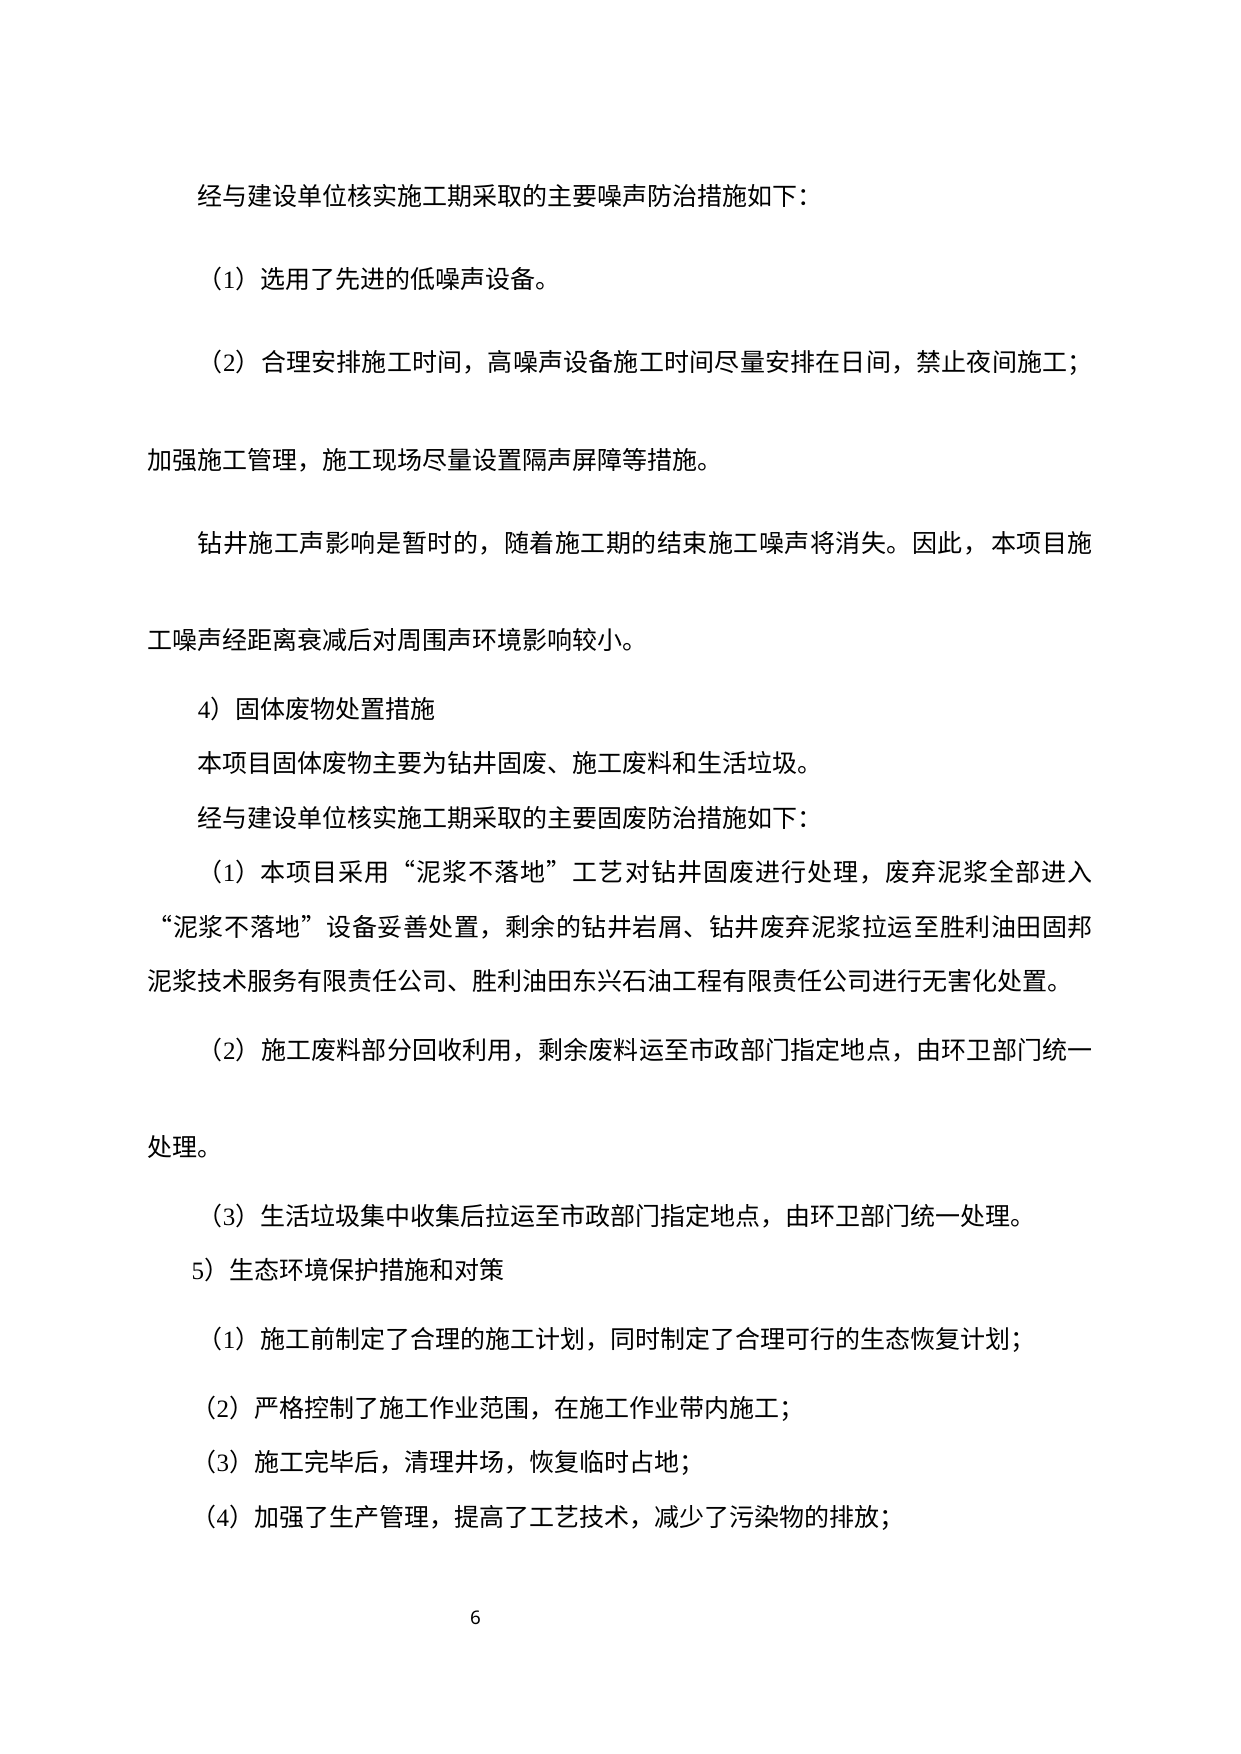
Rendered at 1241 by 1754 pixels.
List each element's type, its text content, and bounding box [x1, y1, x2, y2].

text （2）严格控制了施工作业范围，在施工作业带内施工； [148, 1388, 1092, 1424]
text 5）生态环境保护措施和对策 [148, 1251, 1092, 1287]
text （1）施工前制定了合理的施工计划，同时制定了合理可行的生态恢复计划； [148, 1305, 1092, 1370]
text （2）合理安排施工时间，高噪声设备施工时间尽量安排在日间，禁止夜间施工；加强施工管理，施工现场尽量设置隔声屏障等措施。 [148, 328, 1092, 491]
text 经与建设单位核实施工期采取的主要噪声防治措施如下： [148, 162, 1092, 227]
text （4）加强了生产管理，提高了工艺技术，减少了污染物的排放； [148, 1497, 1092, 1533]
text （1）选用了先进的低噪声设备。 [148, 245, 1092, 310]
text 本项目固体废物主要为钻井固废、施工废料和生活垃圾。 [148, 744, 1092, 780]
text 经与建设单位核实施工期采取的主要固废防治措施如下： [148, 798, 1092, 834]
text （3）生活垃圾集中收集后拉运至市政部门指定地点，由环卫部门统一处理。 [148, 1196, 1092, 1233]
text 4）固体废物处置措施 [148, 689, 1092, 726]
list 本项目采用“泥浆不落地”工艺对钻井固废进行处理，废弃泥浆全部进入“泥浆不落地”设备妥善处置，剩余的钻井岩屑、钻井废弃泥浆拉运至胜利油田固邦泥浆技术服务有限责任公司、胜利油田东兴石油工程有限责任公司进行无害化处置。 [148, 853, 1092, 998]
list （2）施工废料部分回收利用，剩余废料运至市政部门指定地点，由环卫部门统一处理。 [148, 1016, 1092, 1178]
text 钻井施工声影响是暂时的，随着施工期的结束施工噪声将消失。因此，本项目施工噪声经距离衰减后对周围声环境影响较小。 [148, 509, 1092, 671]
text （3）施工完毕后，清理井场，恢复临时占地； [148, 1443, 1092, 1479]
